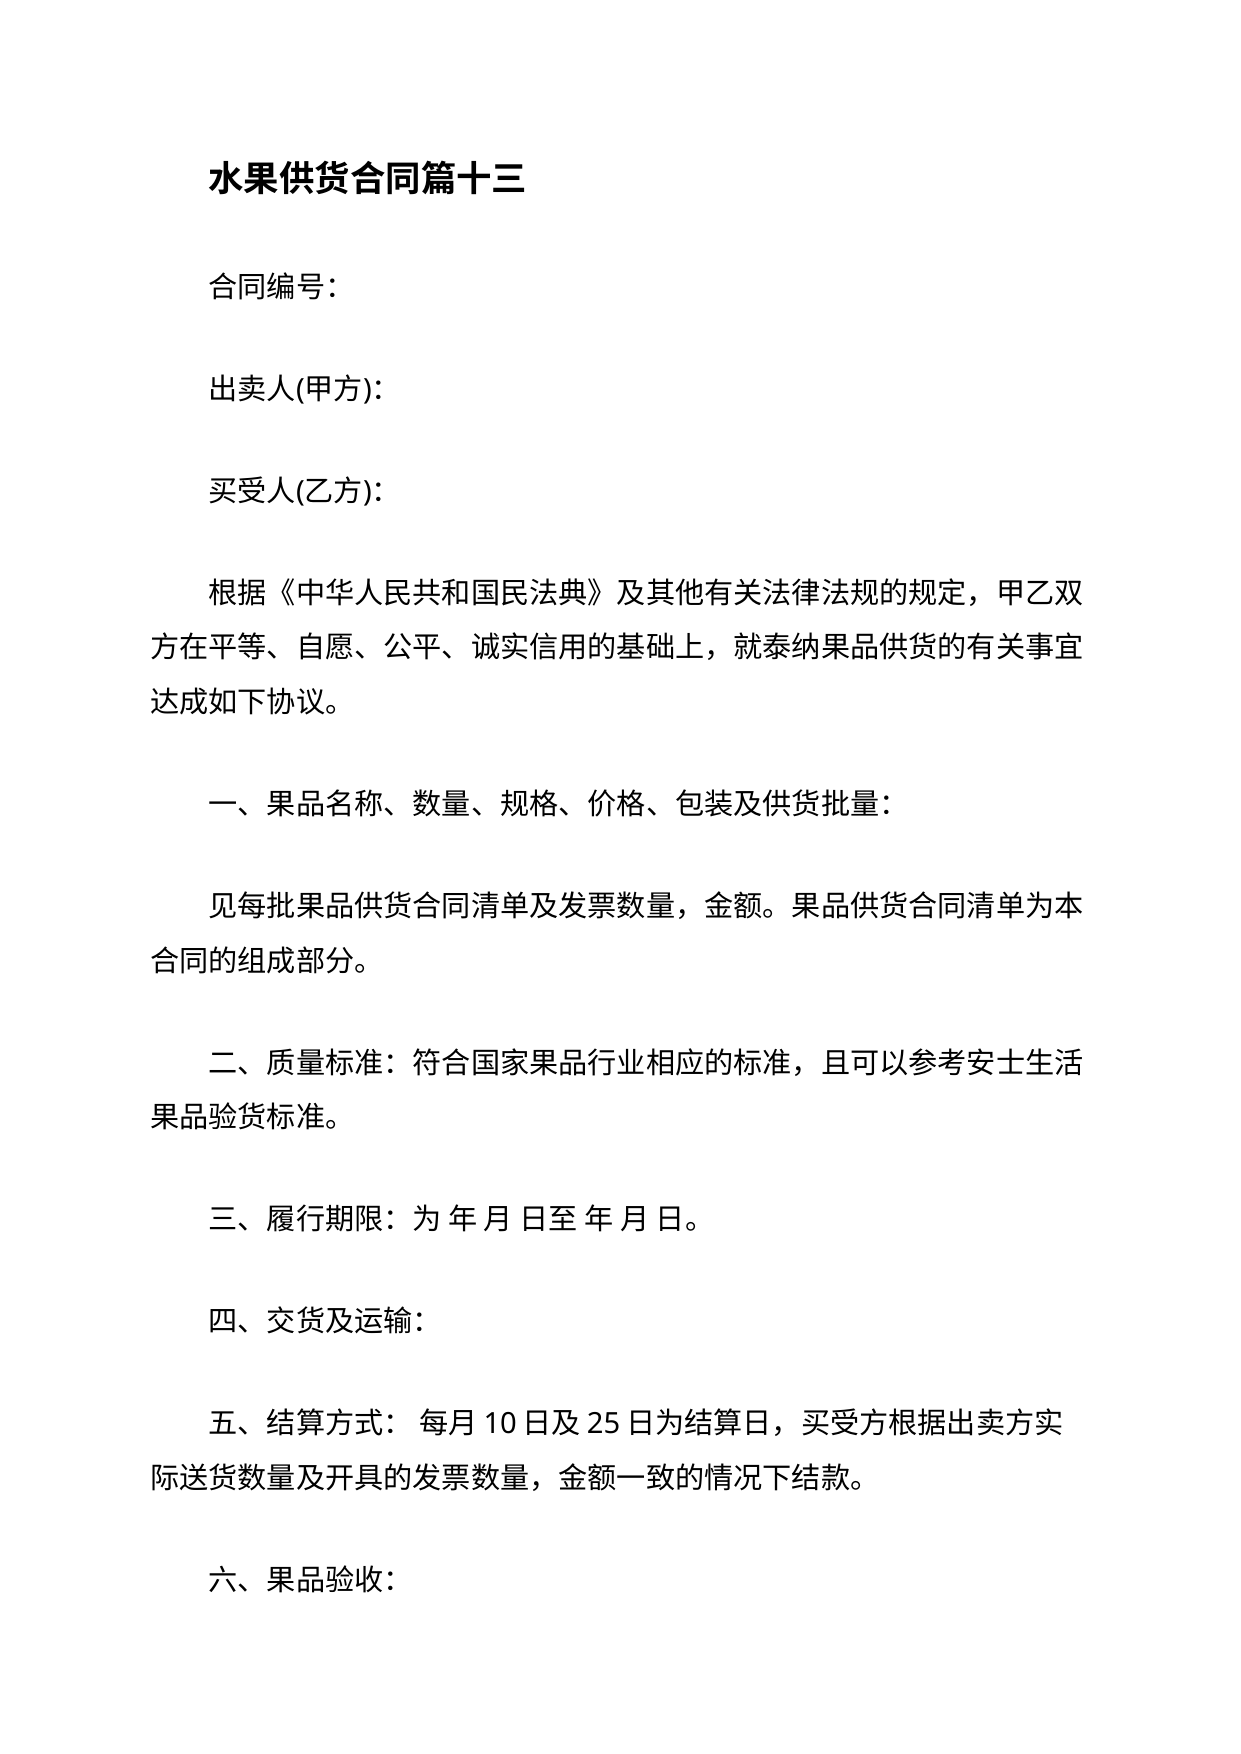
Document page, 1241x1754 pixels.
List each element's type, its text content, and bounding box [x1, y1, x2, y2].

text 出卖人(甲方)： [150, 365, 1090, 408]
text 买受人(乙方)： [150, 467, 1090, 509]
text 一、果品名称、数量、规格、价格、包装及供货批量： [150, 781, 1090, 823]
text 四、交货及运输： [150, 1298, 1090, 1340]
text 三、履行期限：为 年 月 日至 年 月 日。 [150, 1196, 1090, 1238]
text 见每批果品供货合同清单及发票数量，金额。果品供货合同清单为本合同的组成部分。 [150, 882, 1090, 980]
text 合同编号： [150, 263, 1090, 306]
text 五、结算方式： 每月10日及25日为结算日，买受方根据出卖方实际送货数量及开具的发票数量，金额一致的情况下结款。 [150, 1399, 1090, 1497]
text 二、质量标准：符合国家果品行业相应的标准，且可以参考安士生活果品验货标准。 [150, 1039, 1090, 1136]
text 水果供货合同篇十三 [150, 150, 1090, 201]
text 六、果品验收： [150, 1556, 1090, 1598]
text 根据《中华人民共和国民法典》及其他有关法律法规的规定，甲乙双方在平等、自愿、公平、诚实信用的基础上，就泰纳果品供货的有关事宜达成如下协议。 [150, 569, 1090, 721]
